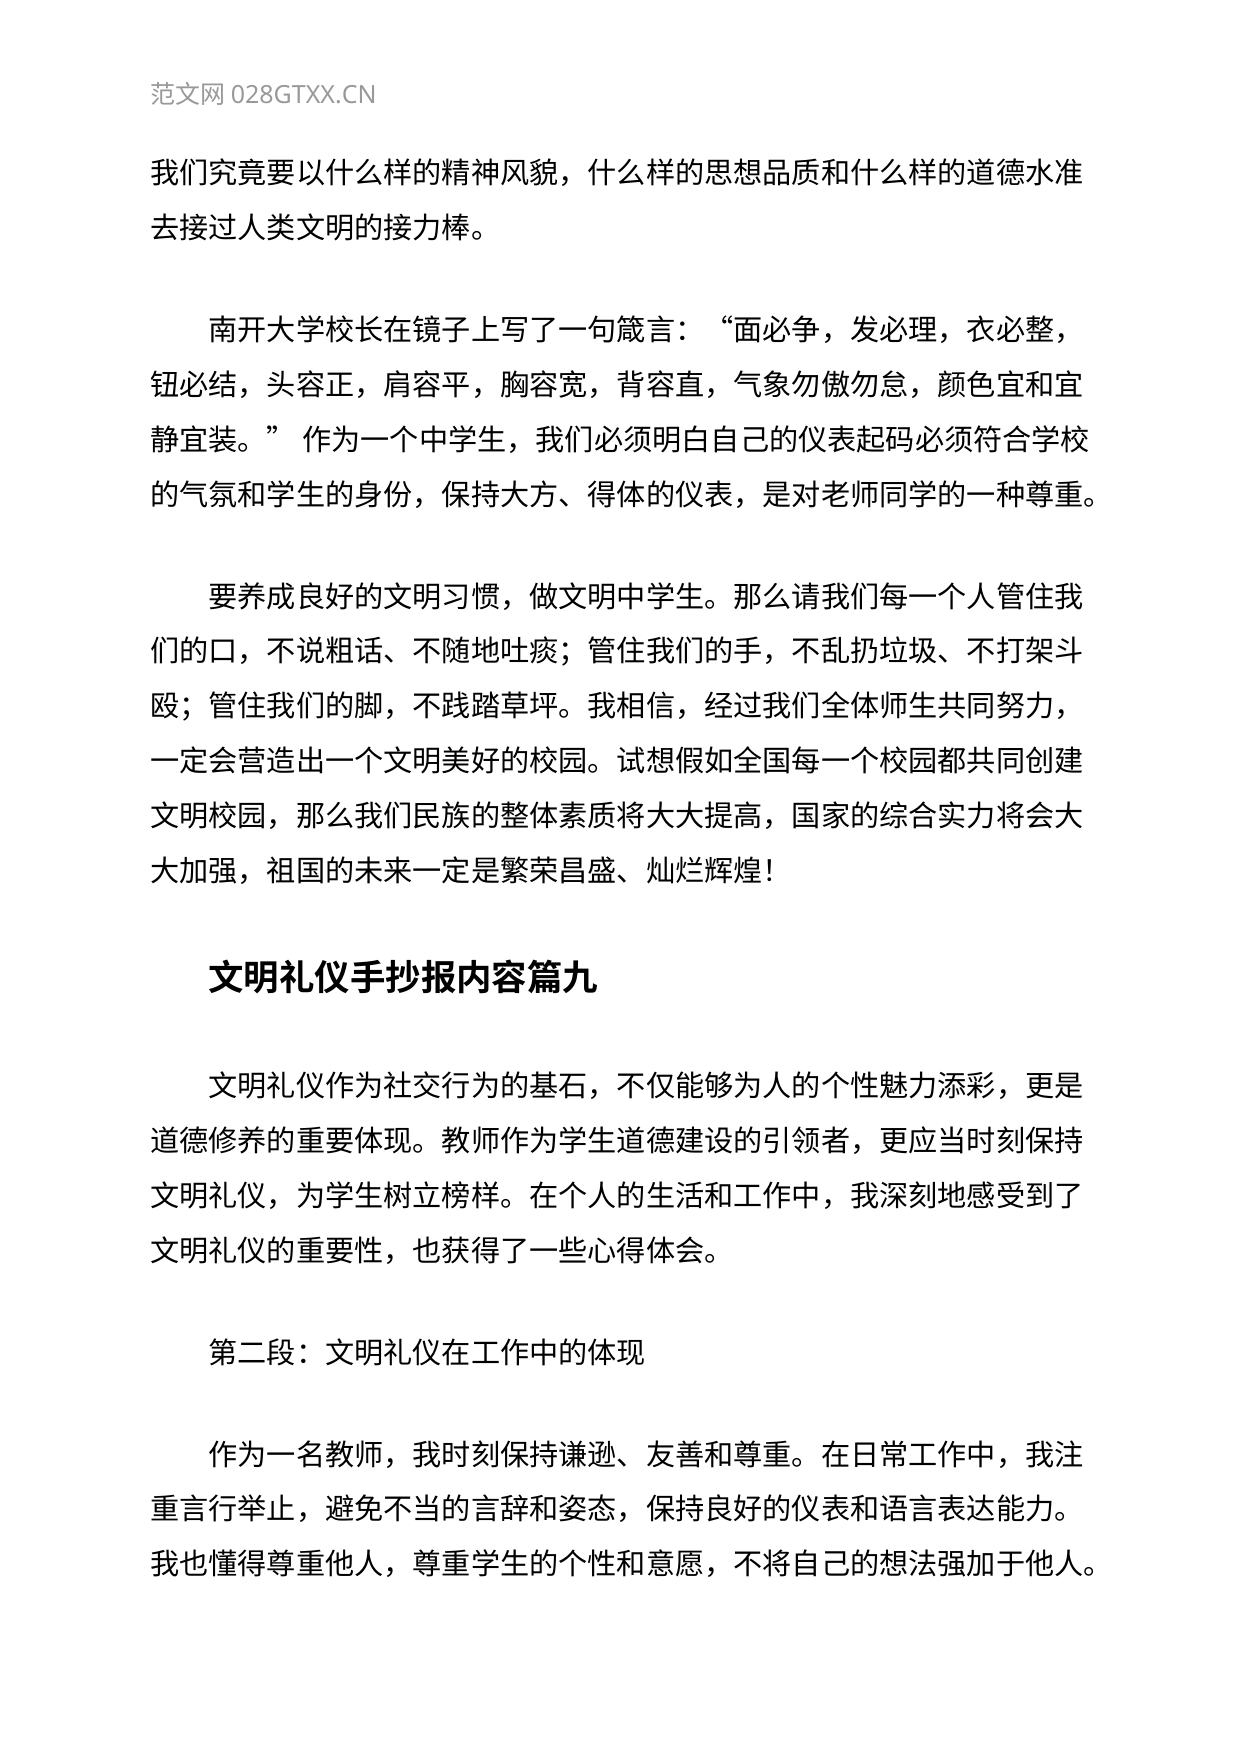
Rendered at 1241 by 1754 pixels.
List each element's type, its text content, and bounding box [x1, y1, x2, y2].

text 文明礼仪作为社交行为的基石，不仅能够为人的个性魅力添彩，更是道德修养的重要体现。教师作为学生道德建设的引领者，更应当时刻保持文明礼仪，为学生树立榜样。在个人的生活和工作中，我深刻地感受到了文明礼仪的重要性，也获得了一些心得体会。 [150, 1063, 1090, 1270]
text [150, 1431, 1090, 1583]
text 要养成良好的文明习惯，做文明中学生。那么请我们每一个人管住我们的口，不说粗话、不随地吐痰；管住我们的手，不乱扔垃圾、不打架斗殴；管住我们的脚，不践踏草坪。我相信，经过我们全体师生共同努力，一定会营造出一个文明美好的校园。试想假如全国每一个校园都共同创建文明校园，那么我们民族的整体素质将大大提高，国家的综合实力将会大大加强，祖国的未来一定是繁荣昌盛、灿烂辉煌！ [150, 573, 1090, 890]
text 第二段：文明礼仪在工作中的体现 [150, 1329, 1090, 1372]
text 南开大学校长在镜子上写了一句箴言：“面必争，发必理，衣必整，钮必结，头容正，肩容平，胸容宽，背容直，气象勿傲勿怠，颜色宜和宜静宜装。” 作为一个中学生，我们必须明白自己的仪表起码必须符合学校的气氛和学生的身份，保持大方、得体的仪表，是对老师同学的一种尊重。 [150, 307, 1090, 514]
text 文明礼仪手抄报内容篇九 [150, 949, 1090, 1001]
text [150, 150, 1090, 247]
